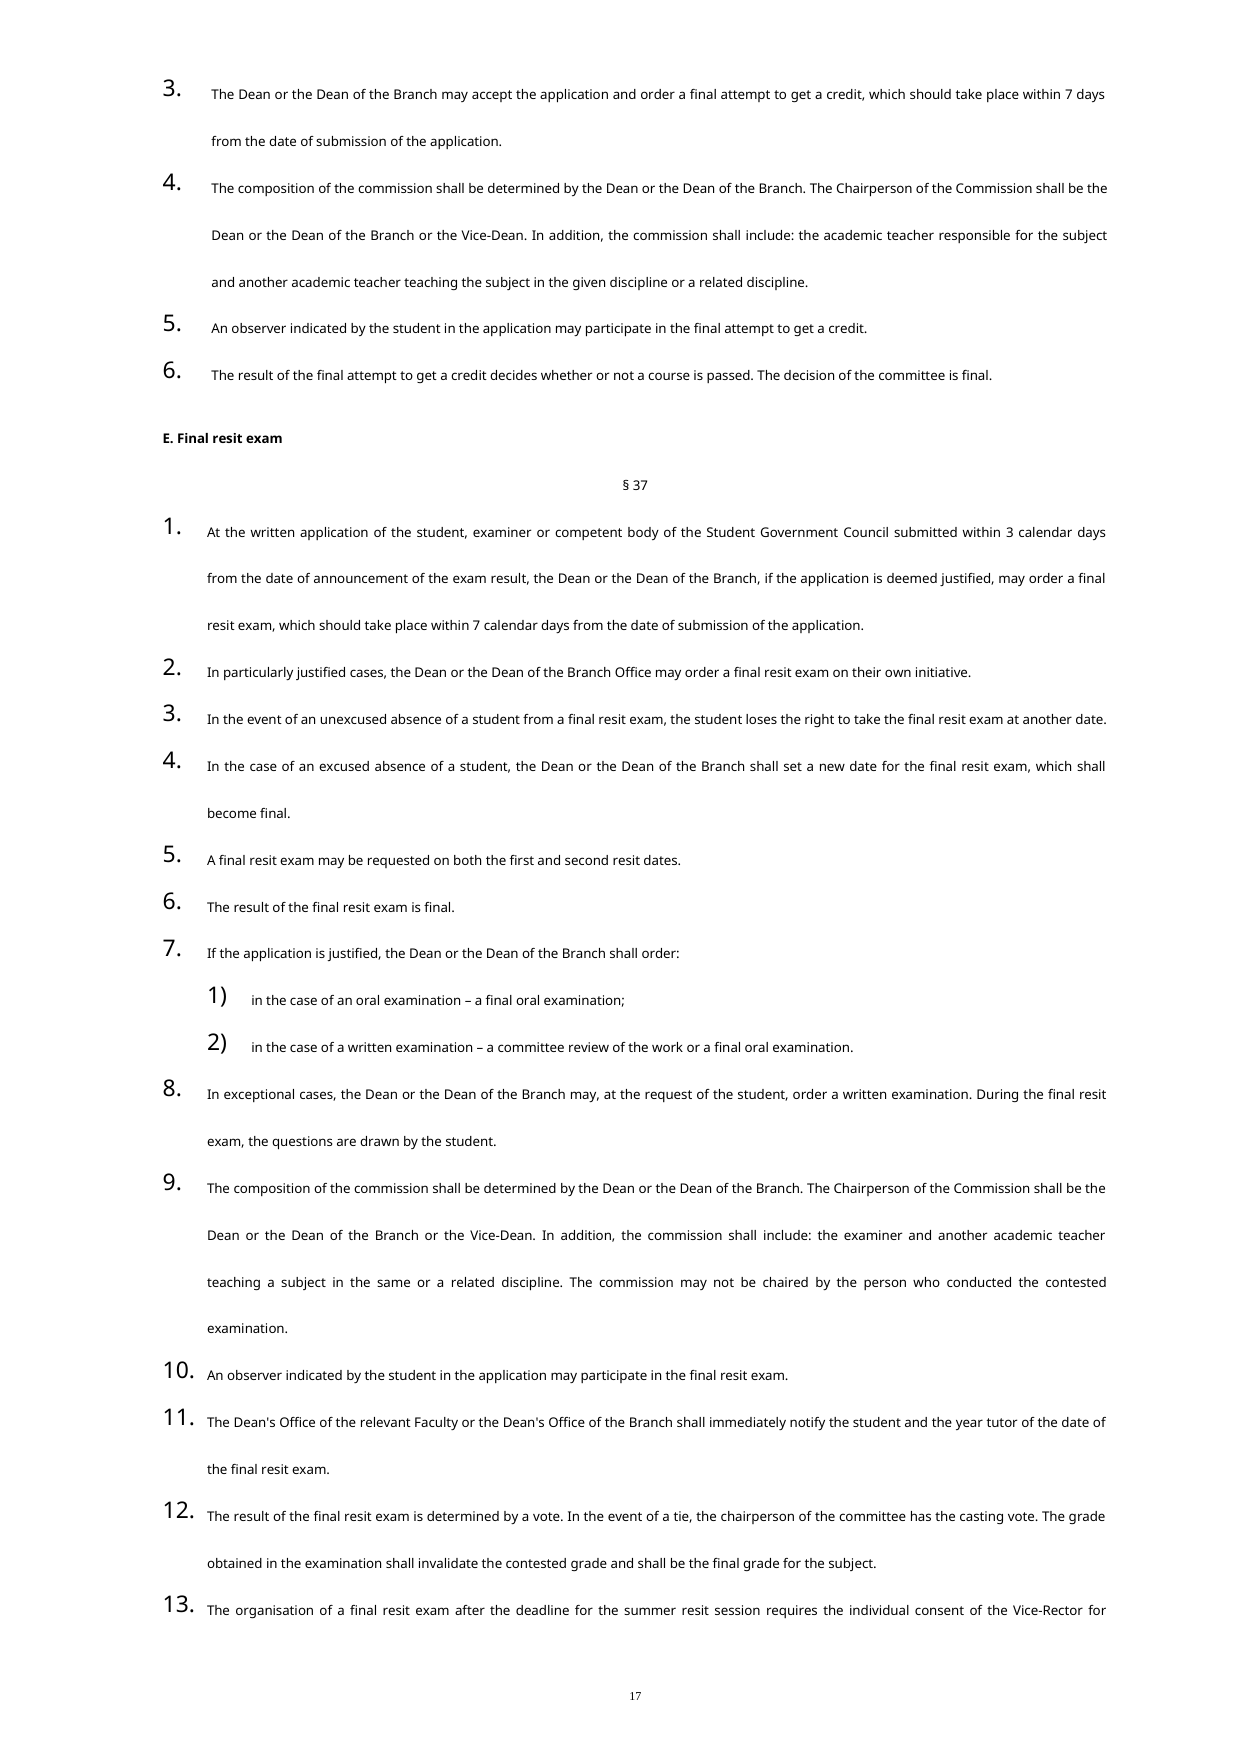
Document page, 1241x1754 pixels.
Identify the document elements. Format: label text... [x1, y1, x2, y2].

list in the case of a written examination – a committee review of the work or a final oral examination. [207, 1025, 1108, 1057]
list The result of the final resit exam is final. [162, 885, 1108, 916]
list The composition of the commission shall be determined by the Dean or the Dean of the Branch. The Chairperson of the Commission shall be the Dean or the Dean of the Branch or the Vice-Dean. In addition, the commission shall include: the examiner and another academic teacher teaching a subject in the same or a related discipline. The commission may not be chaired by the person who conducted the contested examination. [162, 1166, 1108, 1338]
list At the written application of the student, examiner or competent body of the Student Government Council submitted within 3 calendar days from the date of announcement of the exam result, the Dean or the Dean of the Branch, if the application is deemed justified, may order a final resit exam, which should take place within 7 calendar days from the date of submission of the application. [162, 510, 1108, 635]
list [162, 1588, 1108, 1619]
list In the event of an unexcused absence of a student from a final resit exam, the student loses the right to take the final resit exam at another date. [162, 697, 1108, 728]
list A final resit exam may be requested on both the first and second resit dates. [162, 838, 1108, 869]
list An observer indicated by the student in the application may participate in the final attempt to get a credit. [162, 307, 1108, 338]
list The Dean or the Dean of the Branch may accept the application and order a final attempt to get a credit, which should take place within 7 days from the date of submission of the application. [162, 72, 1108, 150]
text § 37 [162, 463, 1108, 494]
list If the application is justified, the Dean or the Dean of the Branch shall order: [162, 932, 1108, 963]
list In the case of an excused absence of a student, the Dean or the Dean of the Branch shall set a new date for the final resit exam, which shall become final. [162, 744, 1108, 822]
list In particularly justified cases, the Dean or the Dean of the Branch Office may order a final resit exam on their own initiative. [162, 650, 1108, 682]
list The result of the final resit exam is determined by a vote. In the event of a tie, the chairperson of the committee has the casting vote. The grade obtained in the examination shall invalidate the contested grade and shall be the final grade for the subject. [162, 1494, 1108, 1572]
subtitle E. Final resit exam [162, 416, 1108, 447]
list The composition of the commission shall be determined by the Dean or the Dean of the Branch. The Chairperson of the Commission shall be the Dean or the Dean of the Branch or the Vice-Dean. In addition, the commission shall include: the academic teacher responsible for the subject and another academic teacher teaching the subject in the given discipline or a related discipline. [162, 166, 1108, 291]
list An observer indicated by the student in the application may participate in the final resit exam. [162, 1353, 1108, 1385]
list The result of the final attempt to get a credit decides whether or not a course is passed. The decision of the committee is final. [162, 353, 1108, 385]
list In exceptional cases, the Dean or the Dean of the Branch may, at the request of the student, order a written examination. During the final resit exam, the questions are drawn by the student. [162, 1072, 1108, 1150]
list The Dean's Office of the relevant Faculty or the Dean's Office of the Branch shall immediately notify the student and the year tutor of the date of the final resit exam. [162, 1400, 1108, 1478]
list in the case of an oral examination – a final oral examination; [207, 978, 1108, 1010]
